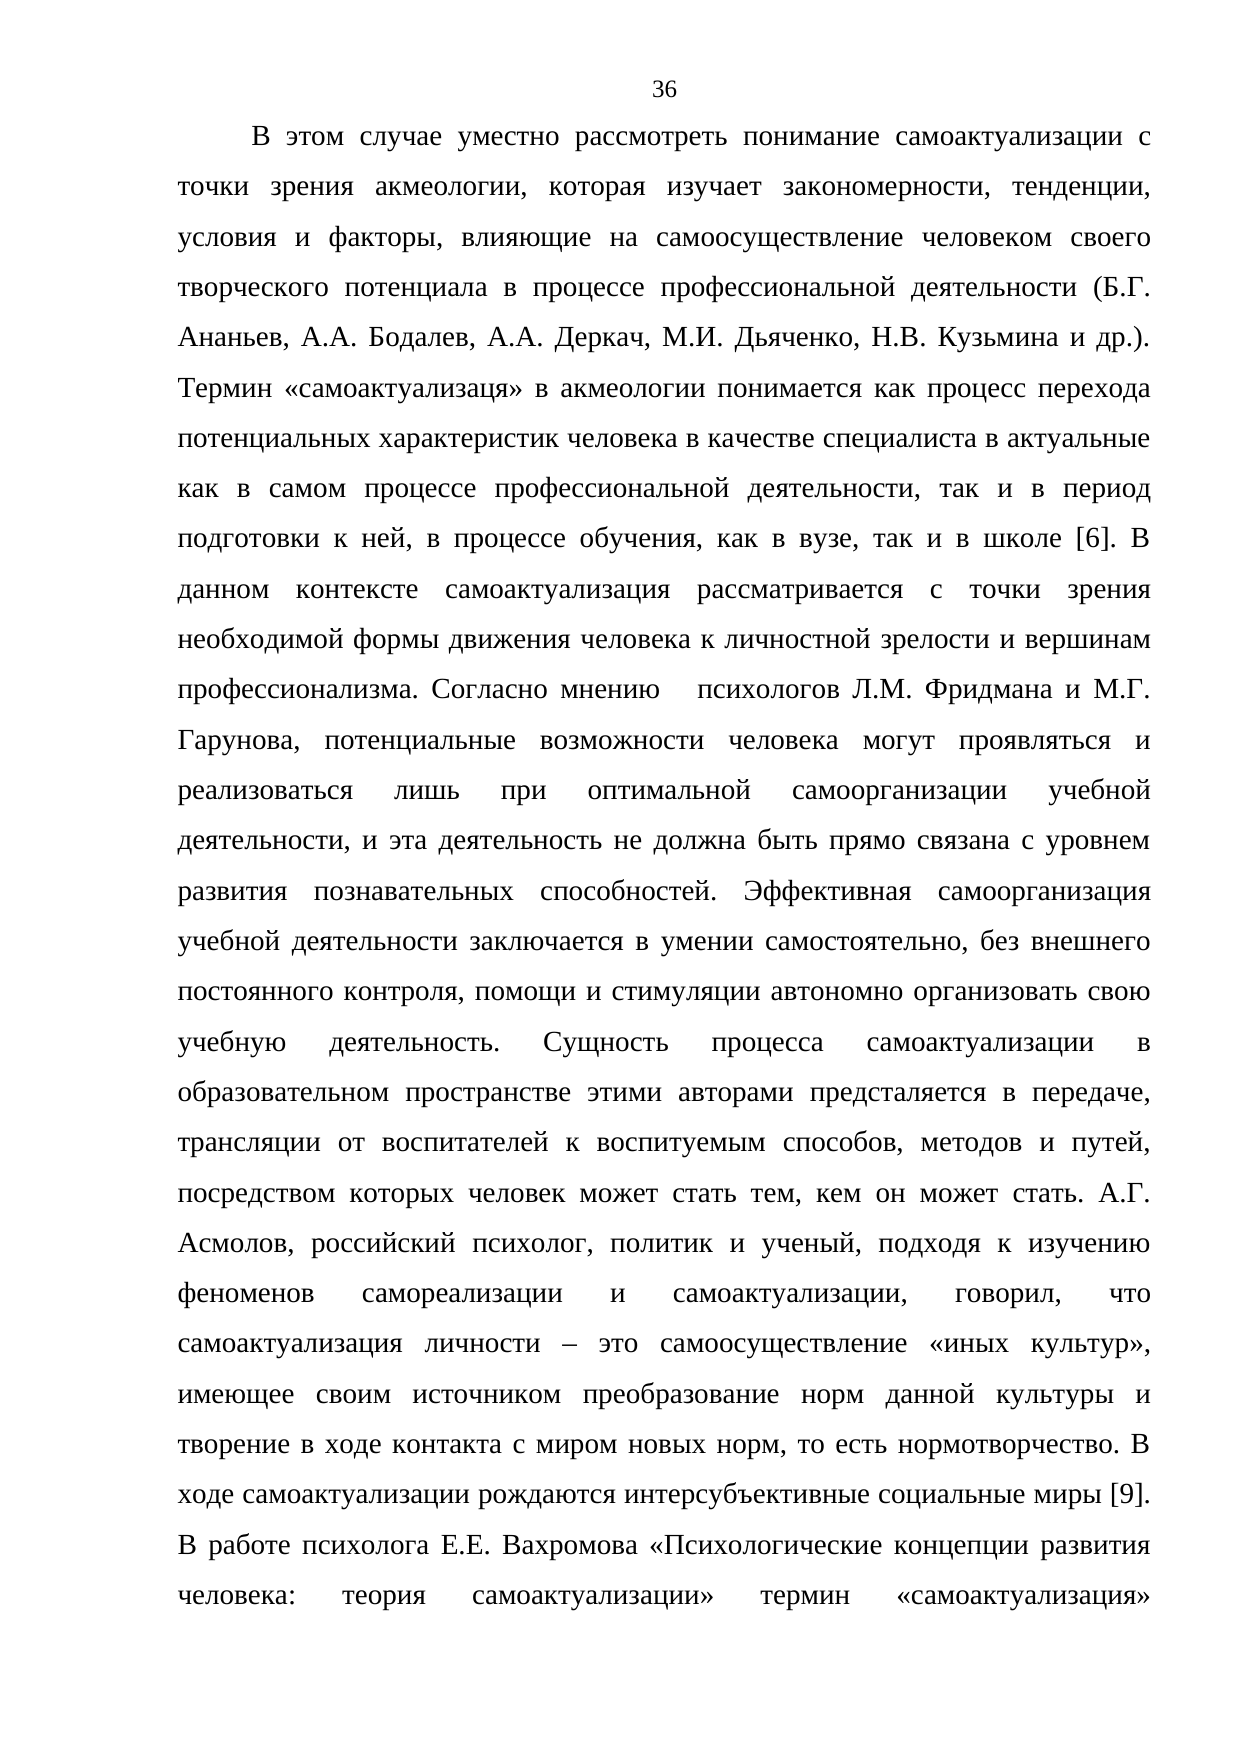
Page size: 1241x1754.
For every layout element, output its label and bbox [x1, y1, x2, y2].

text [177, 118, 1152, 1611]
